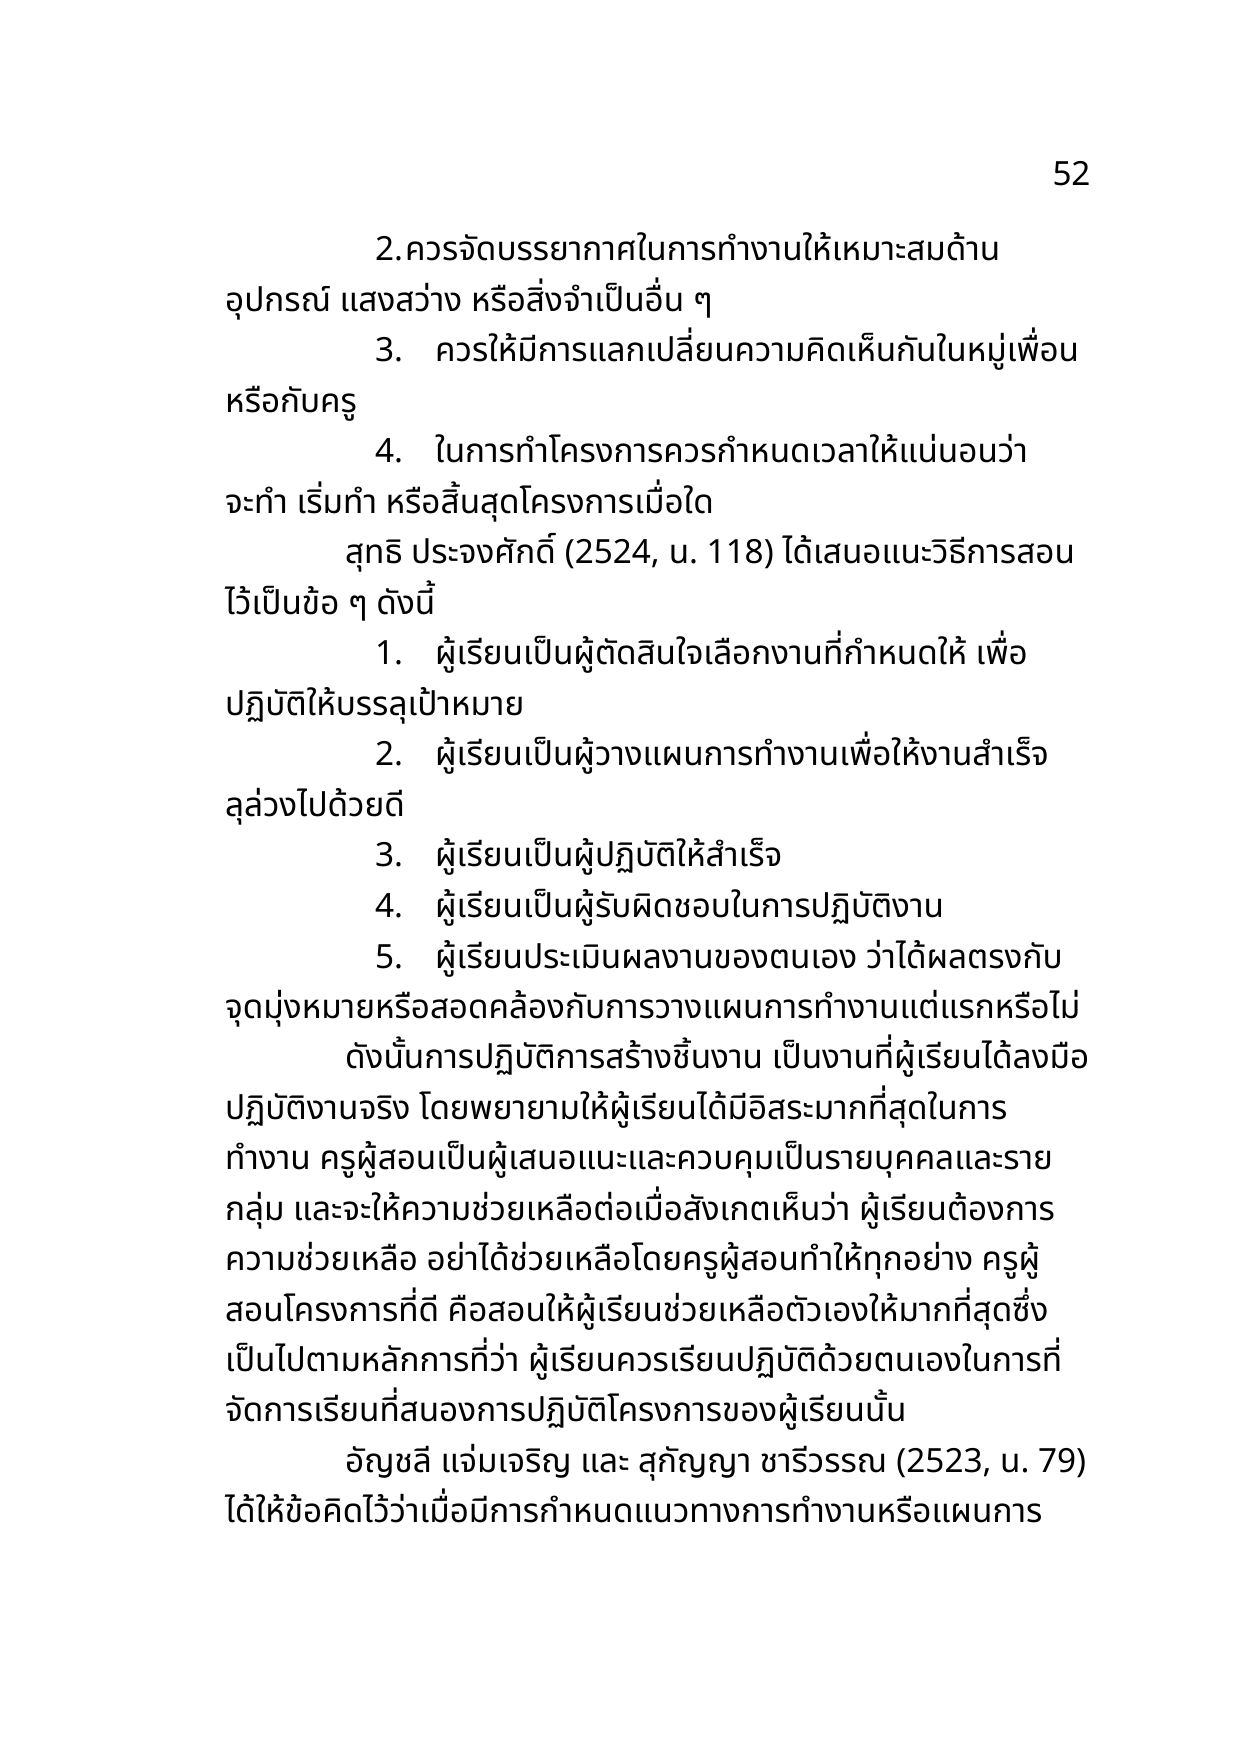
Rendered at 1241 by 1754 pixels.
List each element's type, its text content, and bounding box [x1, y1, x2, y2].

text 4. ผู้เรียนเป็นผู้รับผิดชอบในการปฏิบัติงาน [225, 882, 1090, 932]
text 1. ผู้เรียนเป็นผู้ตัดสินใจเลือกงานที่กำหนดให้ เพื่อปฏิบัติให้บรรลุเป้าหมาย [225, 629, 1090, 730]
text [225, 1437, 1090, 1538]
text 2. ควรจัดบรรยากาศในการทำงานให้เหมาะสมด้านอุปกรณ์ แสงสว่าง หรือสิ่งจำเป็นอื่น ๆ [225, 225, 1090, 326]
text 3. ควรให้มีการแลกเปลี่ยนความคิดเห็นกันในหมู่เพื่อนหรือกับครู [225, 326, 1090, 427]
text 4. ในการทำโครงการควรกำหนดเวลาให้แน่นอนว่า จะทำ เริ่มทำ หรือสิ้นสุดโครงการเมื่อใด [225, 427, 1090, 528]
text 3. ผู้เรียนเป็นผู้ปฏิบัติให้สำเร็จ [225, 831, 1090, 882]
text สุทธิ ประจงศักดิ์ (2524, น. 118) ได้เสนอแนะวิธีการสอนไว้เป็นข้อ ๆ ดังนี้ [225, 528, 1090, 629]
text 2. ผู้เรียนเป็นผู้วางแผนการทำงานเพื่อให้งานสำเร็จลุล่วงไปด้วยดี [225, 730, 1090, 831]
text ดังนั้นการปฏิบัติการสร้างชิ้นงาน เป็นงานที่ผู้เรียนได้ลงมือปฏิบัติงานจริง โดยพยายามให้ผู้เรียนได้มีอิสระมากที่สุดในการทำงาน ครูผู้สอนเป็นผู้เสนอแนะและควบคุมเป็นรายบุคคลและรายกลุ่ม และจะให้ความช่วยเหลือต่อเมื่อสังเกตเห็นว่า ผู้เรียนต้องการความช่วยเหลือ อย่าได้ช่วยเหลือโดยครูผู้สอนทำให้ทุกอย่าง ครูผู้สอนโครงการที่ดี คือสอนให้ผู้เรียนช่วยเหลือตัวเองให้มากที่สุดซึ่งเป็นไปตามหลักการที่ว่า ผู้เรียนควรเรียนปฏิบัติด้วยตนเองในการที่จัดการเรียนที่สนองการปฏิบัติโครงการของผู้เรียนนั้น [225, 1033, 1090, 1437]
text 5. ผู้เรียนประเมินผลงานของตนเอง ว่าได้ผลตรงกับจุดมุ่งหมายหรือสอดคล้องกับการวางแผนการทำงานแต่แรกหรือไม่ [225, 932, 1090, 1033]
